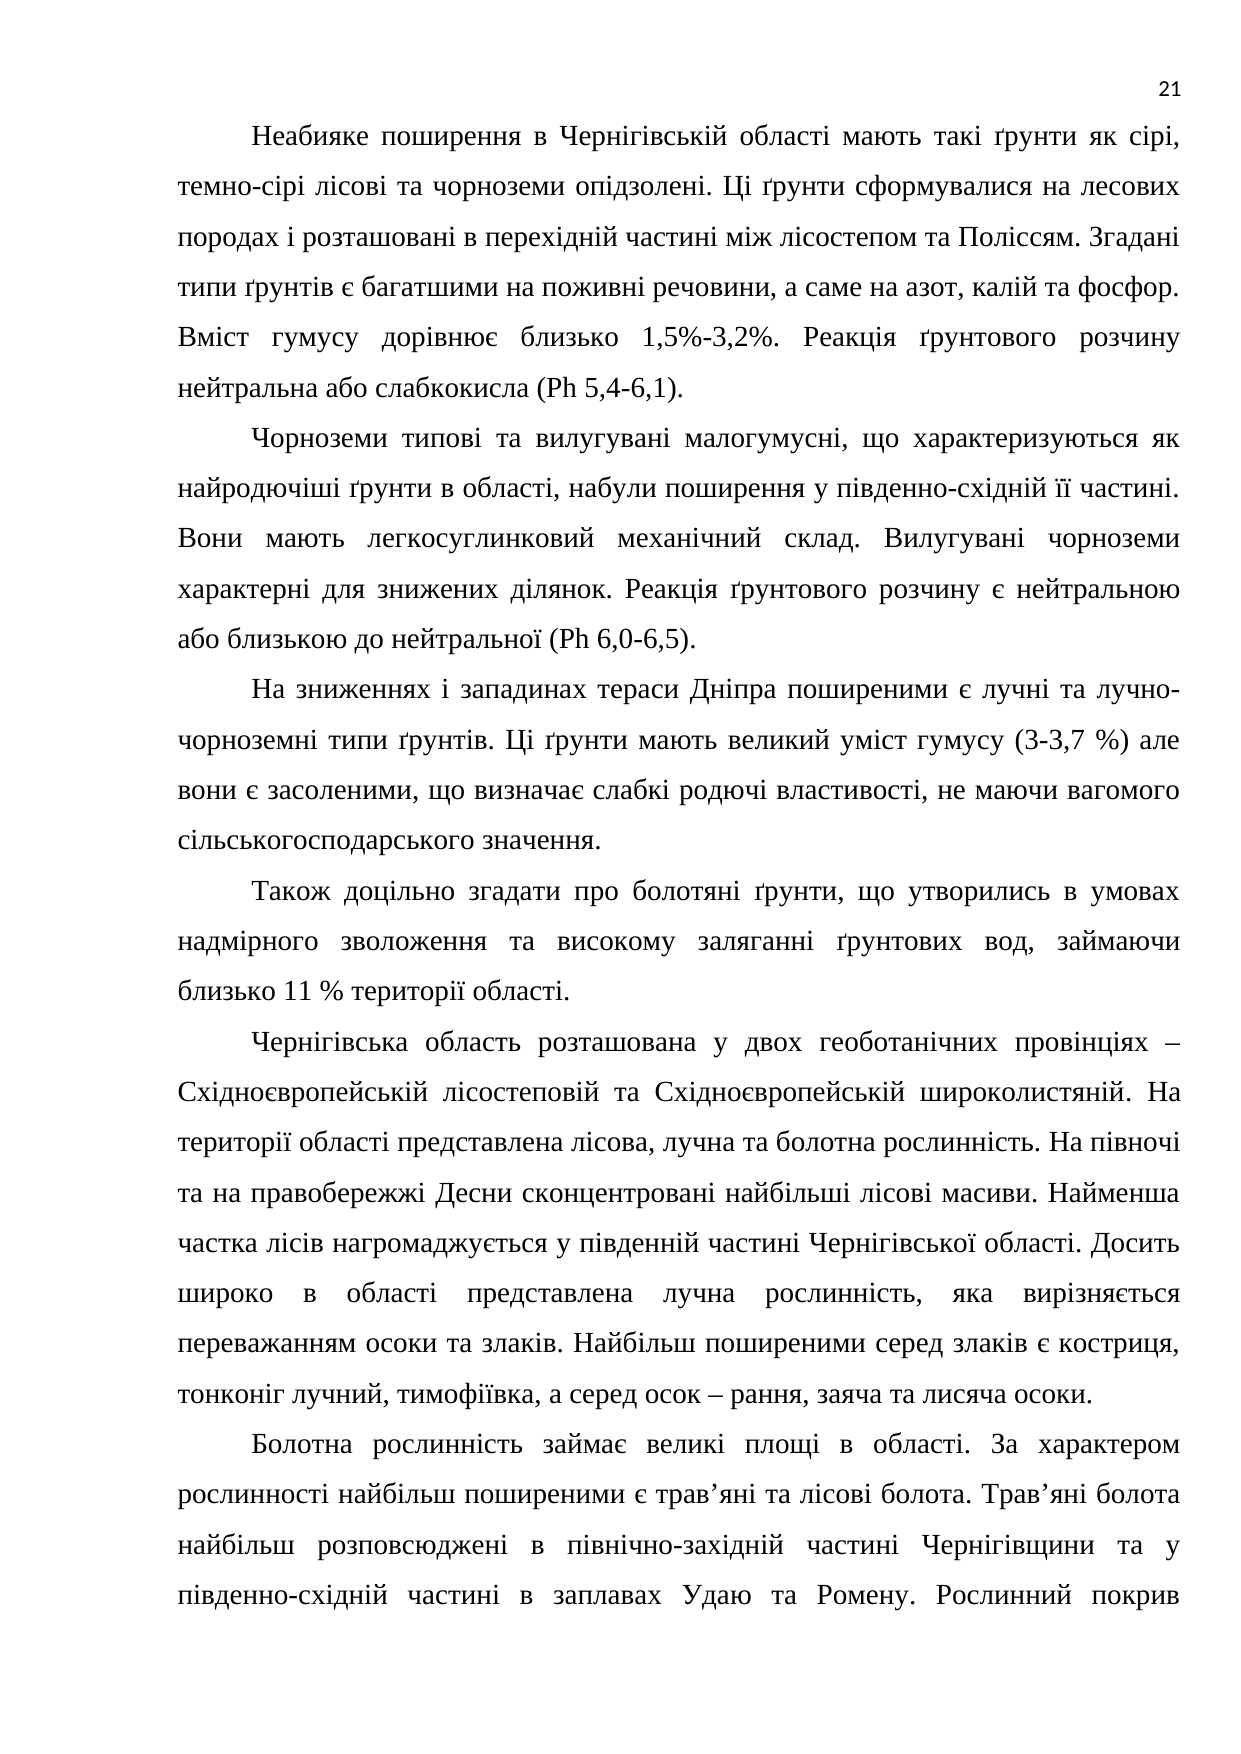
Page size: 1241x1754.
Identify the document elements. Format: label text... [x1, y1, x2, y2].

text Чернігівська область розташована у двох геоботанічних провінціях – Східноєвропейській лісостеповій та Східноєвропейській широколистяній. На території області представлена лісова, лучна та болотна рослинність. На півночі та на правобережжі Десни сконцентровані найбільші лісові масиви. Найменша частка лісів нагромаджується у південній частині Чернігівської області. Досить широко в області представлена лучна рослинність, яка вирізняється переважанням осоки та злаків. Найбільш поширеними серед злаків є костриця, тонконіг лучний, тимофіївка, а серед осок – рання, заяча та лисяча осоки. [177, 1024, 1181, 1409]
text Неабияке поширення в Чернігівській області мають такі ґрунти як сірі, темно-сірі лісові та чорноземи опідзолені. Ці ґрунти сформувалися на лесових породах і розташовані в перехідній частині між лісостепом та Поліссям. Згадані типи ґрунтів є багатшими на поживні речовини, а саме на азот, калій та фосфор. Вміст гумусу дорівнює близько 1,5%-3,2%. Реакція ґрунтового розчину нейтральна або слабкокисла (Ph 5,4-6,1). [177, 118, 1181, 403]
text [177, 1426, 1181, 1611]
text Чорноземи типові та вилугувані малогумусні, що характеризуються як найродючіші ґрунти в області, набули поширення у південно-східній її частині. Вони мають легкосуглинковий механічний склад. Вилугувані чорноземи характерні для знижених ділянок. Реакція ґрунтового розчину є нейтральною або близькою до нейтральної (Ph 6,0-6,5). [177, 420, 1181, 655]
text Також доцільно згадати про болотяні ґрунти, що утворились в умовах надмірного зволоження та високому заляганні ґрунтових вод, займаючи близько 11 % території області. [177, 873, 1181, 1007]
text На зниженнях і западинах тераси Дніпра поширеними є лучні та лучно-чорноземні типи ґрунтів. Ці ґрунти мають великий уміст гумусу (3-3,7 %) але вони є засоленими, що визначає слабкі родючі властивості, не маючи вагомого сільськогосподарського значення. [177, 672, 1181, 856]
